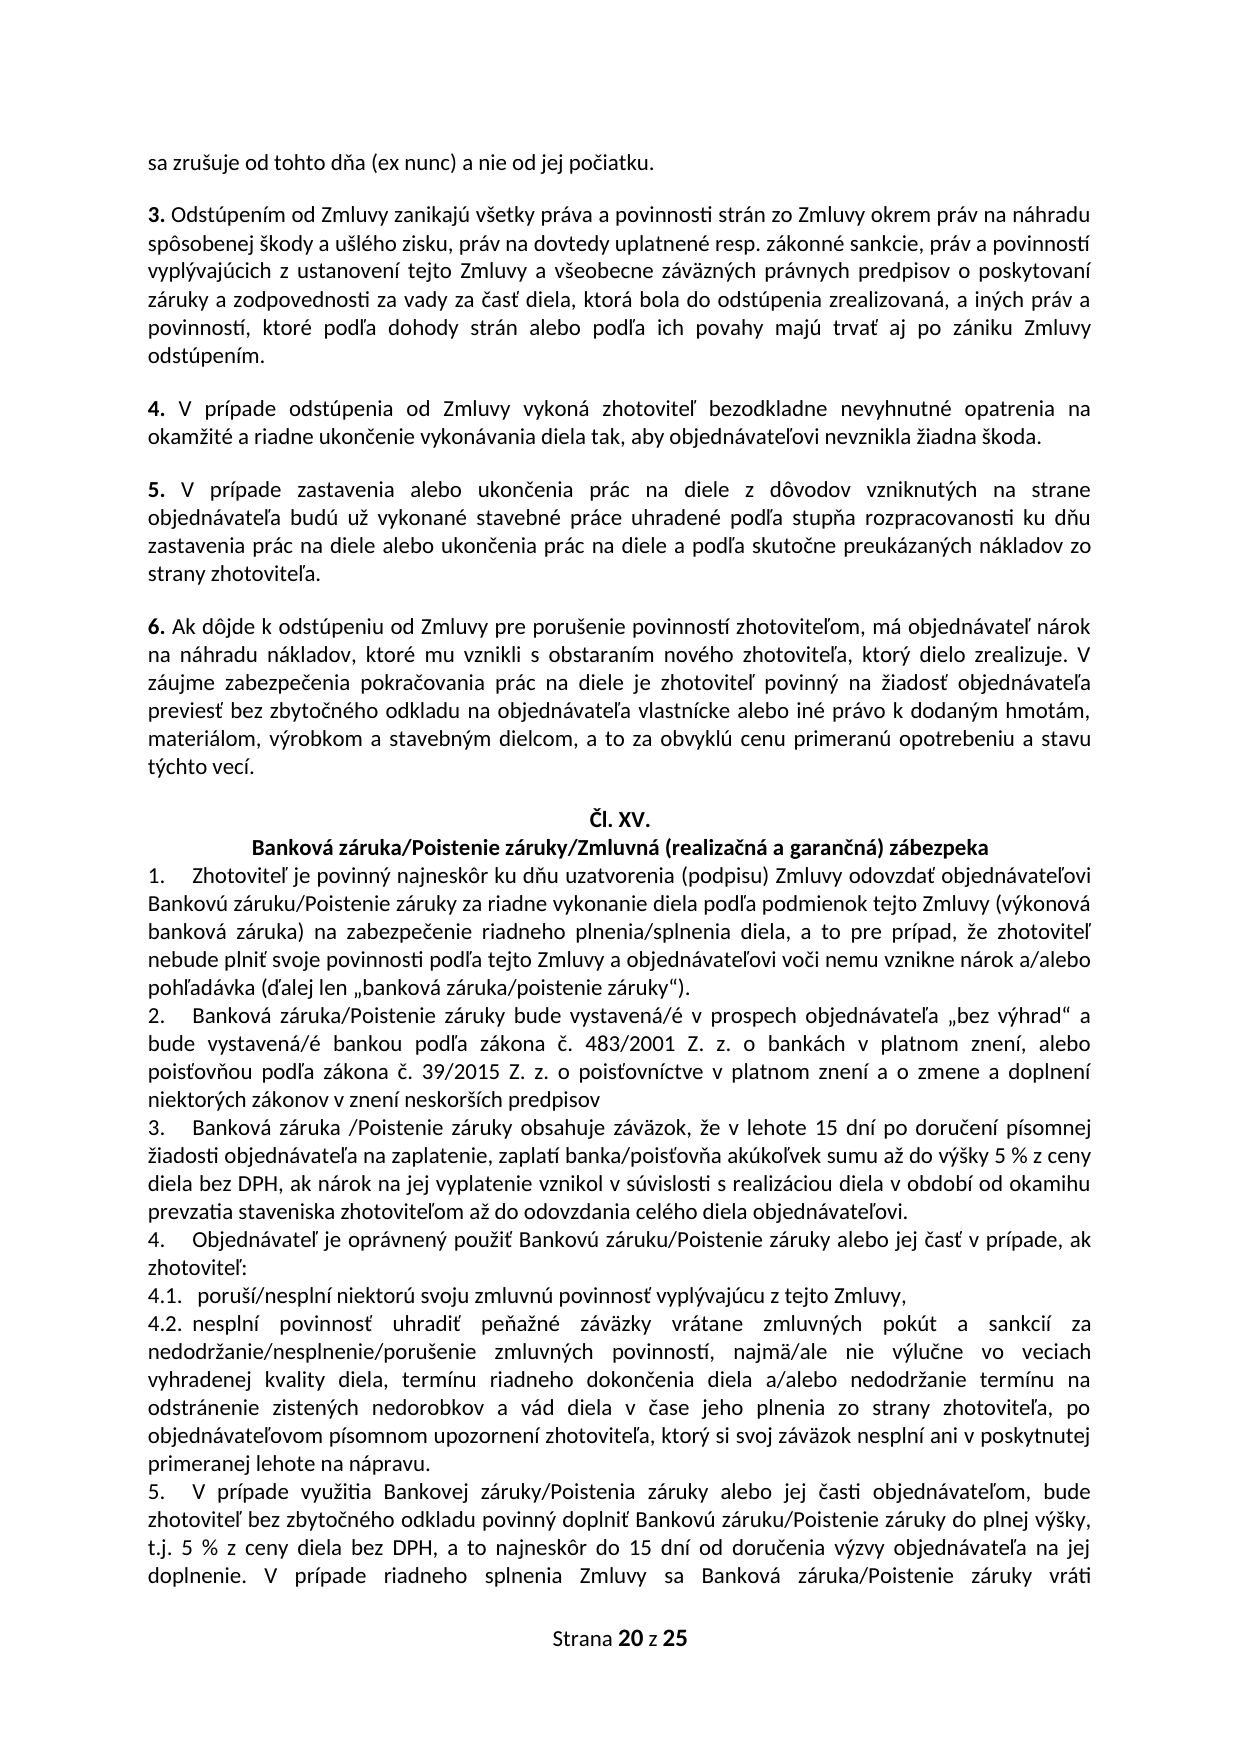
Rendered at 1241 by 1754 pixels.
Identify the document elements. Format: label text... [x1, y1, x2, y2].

text 4.1. poruší/nesplní niektorú svoju zmluvnú povinnosť vyplývajúcu z tejto Zmluvy, [148, 1281, 1093, 1309]
list 5. V prípade zastavenia alebo ukončenia prác na diele z dôvodov vzniknutých na strane objednávateľa budú už vykonané stavebné práce uhradené podľa stupňa rozpracovanosti ku dňu zastavenia prác na diele alebo ukončenia prác na diele a podľa skutočne preukázaných nákladov zo strany zhotoviteľa. [148, 475, 1093, 587]
list 3. Odstúpením od Zmluvy zanikajú všetky práva a povinnosti strán zo Zmluvy okrem práv na náhradu spôsobenej škody a ušlého zisku, práv na dovtedy uplatnené resp. zákonné sankcie, práv a povinností vyplývajúcich z ustanovení tejto Zmluvy a všeobecne záväzných právnych predpisov o poskytovaní záruky a zodpovednosti za vady za časť diela, ktorá bola do odstúpenia zrealizovaná, a iných práv a povinností, ktoré podľa dohody strán alebo podľa ich povahy majú trvať aj po zániku Zmluvy odstúpením. [148, 201, 1093, 369]
text 3. Banková záruka /Poistenie záruky obsahuje záväzok, že v lehote 15 dní po doručení písomnej žiadosti objednávateľa na zaplatenie, zaplatí banka/poisťovňa akúkoľvek sumu až do výšky 5 % z ceny diela bez DPH, ak nárok na jej vyplatenie vznikol v súvislosti s realizáciou diela v období od okamihu prevzatia staveniska zhotoviteľom až do odovzdania celého diela objednávateľovi. [148, 1113, 1093, 1225]
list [148, 148, 1093, 176]
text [148, 1477, 1093, 1589]
text 4.2. nesplní povinnosť uhradiť peňažné záväzky vrátane zmluvných pokút a sankcií za nedodržanie/nesplnenie/porušenie zmluvných povinností, najmä/ale nie výlučne vo veciach vyhradenej kvality diela, termínu riadneho dokončenia diela a/alebo nedodržanie termínu na odstránenie zistených nedorobkov a vád diela v čase jeho plnenia zo strany zhotoviteľa, po objednávateľovom písomnom upozornení zhotoviteľa, ktorý si svoj záväzok nesplní ani v poskytnutej primeranej lehote na nápravu. [148, 1309, 1093, 1477]
text Čl. XV. [148, 805, 1093, 833]
text 2. Banková záruka/Poistenie záruky bude vystavená/é v prospech objednávateľa „bez výhrad“ a bude vystavená/é bankou podľa zákona č. 483/2001 Z. z. o bankách v platnom znení, alebo poisťovňou podľa zákona č. 39/2015 Z. z. o poisťovníctve v platnom znení a o zmene a doplnení niektorých zákonov v znení neskorších predpisov [148, 1001, 1093, 1113]
text 4. Objednávateľ je oprávnený použiť Bankovú záruku/Poistenie záruky alebo jej časť v prípade, ak zhotoviteľ: [148, 1225, 1093, 1281]
list 6. Ak dôjde k odstúpeniu od Zmluvy pre porušenie povinností zhotoviteľom, má objednávateľ nárok na náhradu nákladov, ktoré mu vznikli s obstaraním nového zhotoviteľa, ktorý dielo zrealizuje. V záujme zabezpečenia pokračovania prác na diele je zhotoviteľ povinný na žiadosť objednávateľa previesť bez zbytočného odkladu na objednávateľa vlastnícke alebo iné právo k dodaným hmotám, materiálom, výrobkom a stavebným dielcom, a to za obvyklú cenu primeranú opotrebeniu a stavu týchto vecí. [148, 612, 1093, 780]
text Banková záruka/Poistenie záruky/Zmluvná (realizačná a garančná) zábezpeka [148, 833, 1093, 861]
list 4. V prípade odstúpenia od Zmluvy vykoná zhotoviteľ bezodkladne nevyhnutné opatrenia na okamžité a riadne ukončenie vykonávania diela tak, aby objednávateľovi nevznikla žiadna škoda. [148, 394, 1093, 450]
text 1. Zhotoviteľ je povinný najneskôr ku dňu uzatvorenia (podpisu) Zmluvy odovzdať objednávateľovi Bankovú záruku/Poistenie záruky za riadne vykonanie diela podľa podmienok tejto Zmluvy (výkonová banková záruka) na zabezpečenie riadneho plnenia/splnenia diela, a to pre prípad, že zhotoviteľ nebude plniť svoje povinnosti podľa tejto Zmluvy a objednávateľovi voči nemu vznikne nárok a/alebo pohľadávka (ďalej len „banková záruka/poistenie záruky“). [148, 861, 1093, 1001]
